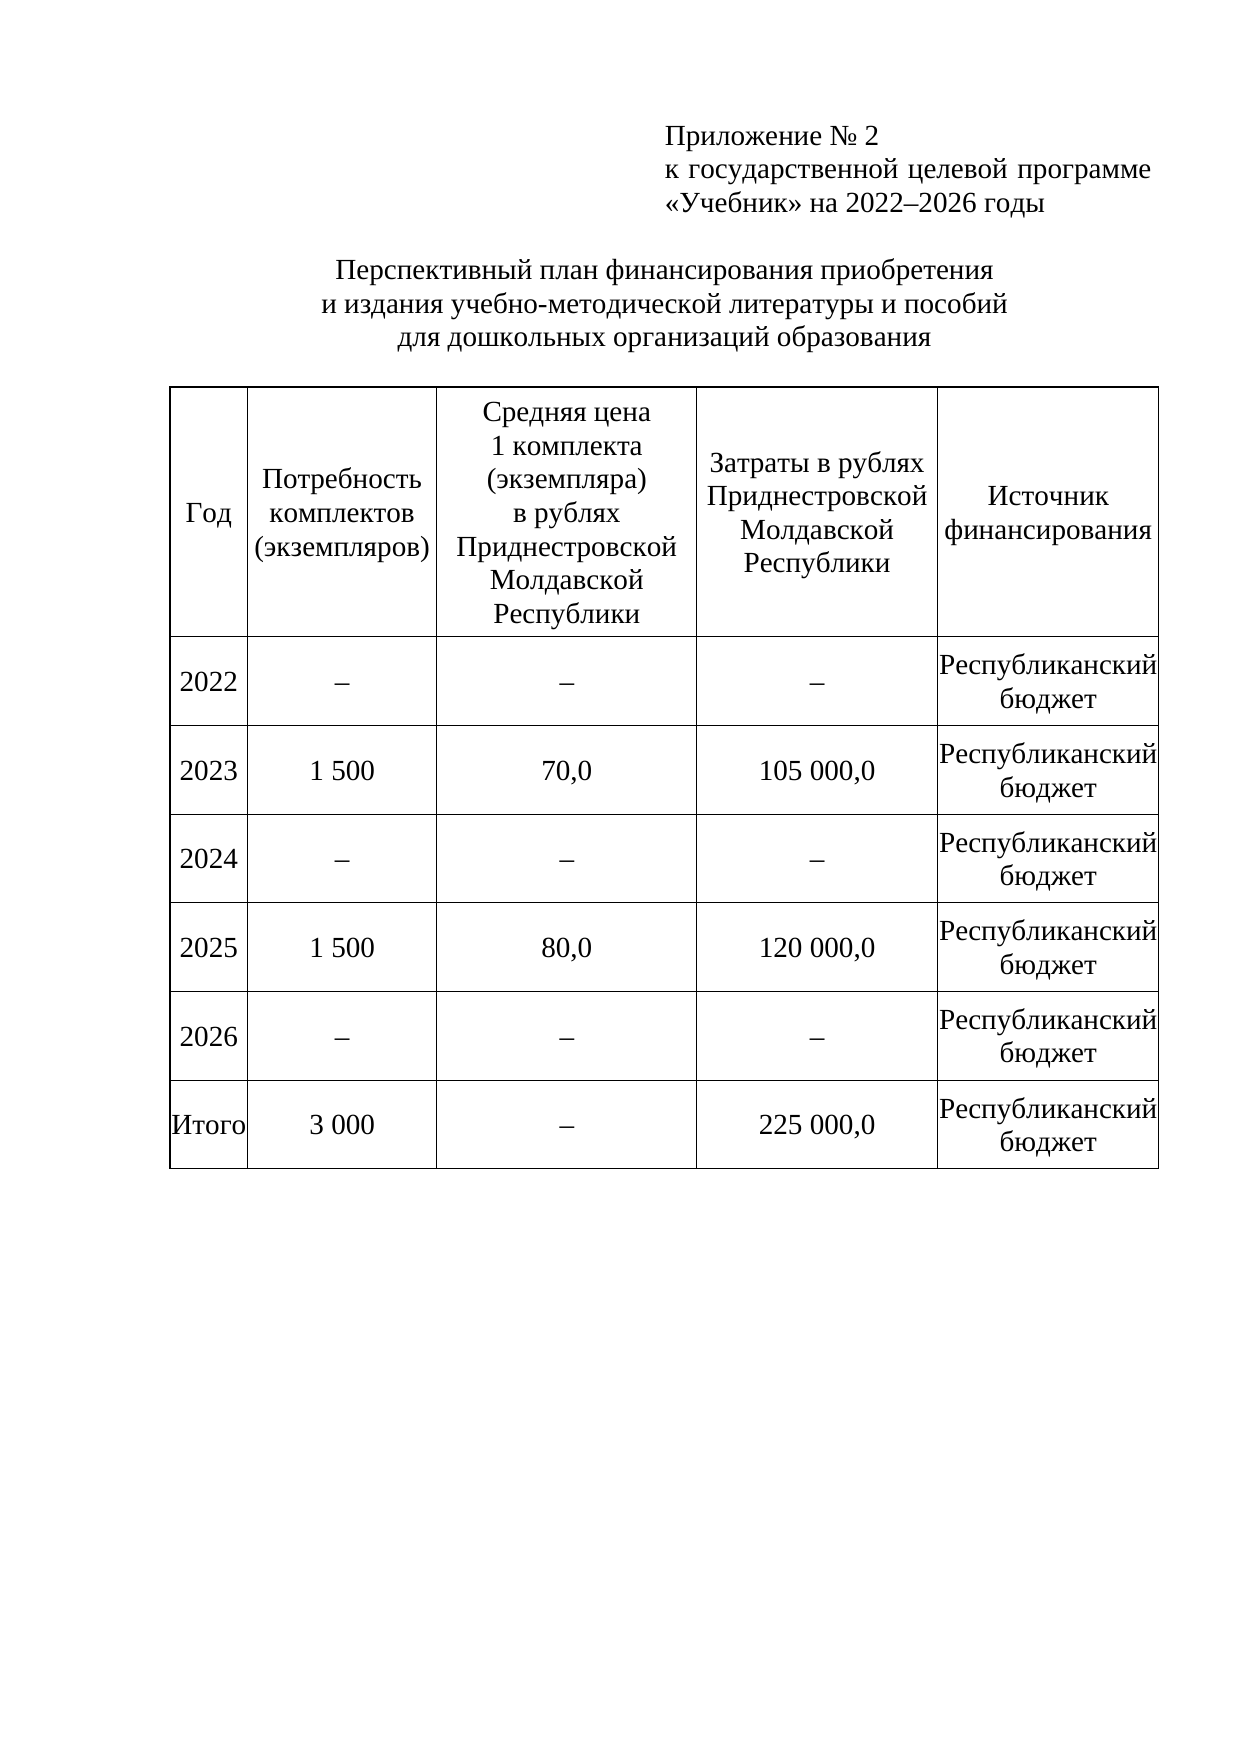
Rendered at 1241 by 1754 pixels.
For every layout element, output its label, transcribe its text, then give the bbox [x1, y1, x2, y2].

table_cell Республиканский бюджет [938, 637, 1158, 725]
table_cell – [437, 1081, 696, 1168]
table_cell – [437, 992, 696, 1079]
table_header Источник финансирования [938, 388, 1158, 636]
table_cell 3 000 [248, 1081, 436, 1168]
table_cell 2023 [171, 726, 247, 813]
table_cell – [697, 815, 937, 902]
table_cell 1 500 [248, 726, 436, 813]
table_cell 225 000,0 [697, 1081, 937, 1168]
table_cell Республиканский бюджет [938, 815, 1158, 902]
table_cell – [697, 637, 937, 725]
table_header Год [171, 388, 247, 636]
table_cell – [248, 637, 436, 725]
table_cell 105 000,0 [697, 726, 937, 813]
table_cell – [437, 815, 696, 902]
table_cell 120 000,0 [697, 903, 937, 991]
table_header Потребность комплектов (экземпляров) [248, 388, 436, 636]
table_cell 80,0 [437, 903, 696, 991]
table_cell Республиканский бюджет [938, 726, 1158, 813]
table_header Затраты в рублях Приднестровской Молдавской Республики [697, 388, 937, 636]
table_cell Республиканский бюджет [938, 1081, 1158, 1168]
table_cell – [437, 637, 696, 725]
table_cell 1 500 [248, 903, 436, 991]
table_cell Итого [171, 1081, 247, 1168]
table_cell Республиканский бюджет [938, 992, 1158, 1079]
text Перспективный план финансирования приобретения [177, 252, 1152, 286]
table_cell 2026 [171, 992, 247, 1079]
text для дошкольных организаций образования [177, 319, 1152, 353]
text к государственной целевой программе «Учебник» на 2022–2026 годы [664, 152, 1152, 219]
table_cell 2025 [171, 903, 247, 991]
table_cell Республиканский бюджет [938, 903, 1158, 991]
table_cell – [248, 992, 436, 1079]
table_cell 2024 [171, 815, 247, 902]
text Приложение № 2 [664, 118, 1152, 152]
text и издания учебно-методической литературы и пособий [177, 286, 1152, 319]
table_cell – [248, 815, 436, 902]
table_cell 70,0 [437, 726, 696, 813]
table_cell 2022 [171, 637, 247, 725]
table_header Средняя цена 1 комплекта (экземпляра) в рублях Приднестровской Молдавской Республики [437, 388, 696, 636]
table_cell – [697, 992, 937, 1079]
